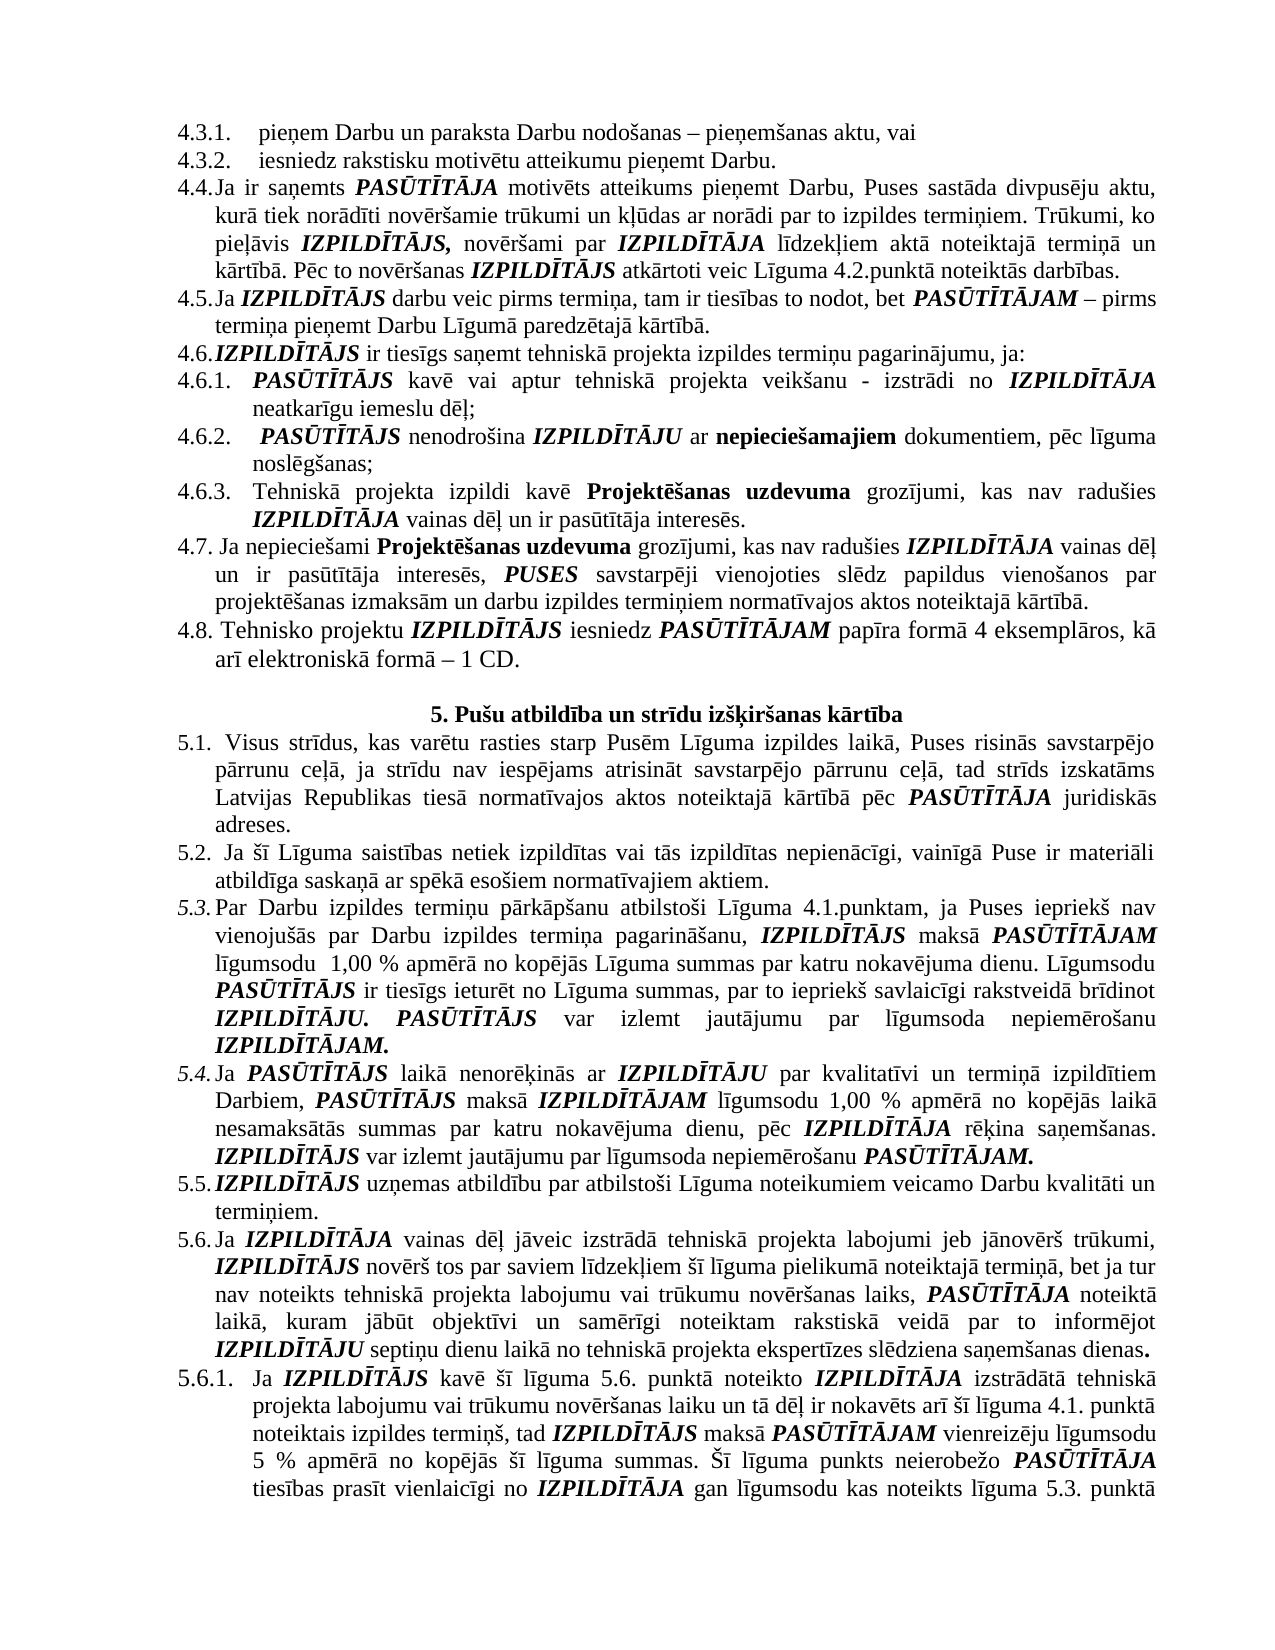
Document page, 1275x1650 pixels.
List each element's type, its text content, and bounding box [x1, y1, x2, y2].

text 5. Pušu atbildība un strīdu izšķiršanas kārtība [177, 700, 1157, 728]
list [177, 1363, 1157, 1502]
list Ja IZPILDĪTĀJS darbu veic pirms termiņa, tam ir tiesības to nodot, bet PASŪTĪTĀJAM – pirms termiņa pieņemt Darbu Līgumā paredzētajā kārtībā. [177, 284, 1157, 339]
text 4.7. Ja nepieciešami Projektēšanas uzdevuma grozījumi, kas nav radušies IZPILDĪTĀJA vainas dēļ un ir pasūtītāja interesēs, PUSES savstarpēji vienojoties slēdz papildus vienošanos par projektēšanas izmaksām un darbu izpildes termiņiem normatīvajos aktos noteiktajā kārtībā. [177, 532, 1157, 615]
list pieņem Darbu un paraksta Darbu nodošanas – pieņemšanas aktu, vai [177, 118, 1157, 146]
list Visus strīdus, kas varētu rasties starp Pusēm Līguma izpildes laikā, Puses risinās savstarpējo pārrunu ceļā, ja strīdu nav iespējams atrisināt savstarpējo pārrunu ceļā, tad strīds izskatāms Latvijas Republikas tiesā normatīvajos aktos noteiktajā kārtībā pēc PASŪTĪTĀJA juridiskās adreses. [177, 728, 1157, 838]
list IZPILDĪTĀJS ir tiesīgs saņemt tehniskā projekta izpildes termiņu pagarinājumu, ja: [177, 339, 1157, 367]
list Ja PASŪTĪTĀJS laikā nenorēķinās ar IZPILDĪTĀJU par kvalitatīvi un termiņā izpildītiem Darbiem, PASŪTĪTĀJS maksā IZPILDĪTĀJAM līgumsodu 1,00 % apmērā no kopējās laikā nesamaksātās summas par katru nokavējuma dienu, pēc IZPILDĪTĀJA rēķina saņemšanas. IZPILDĪTĀJS var izlemt jautājumu par līgumsoda nepiemērošanu PASŪTĪTĀJAM. [177, 1059, 1157, 1169]
list PASŪTĪTĀJS kavē vai aptur tehniskā projekta veikšanu - izstrādi no IZPILDĪTĀJA neatkarīgu iemeslu dēļ; [177, 367, 1157, 422]
list Tehniskā projekta izpildi kavē Projektēšanas uzdevuma grozījumi, kas nav radušies IZPILDĪTĀJA vainas dēļ un ir pasūtītāja interesēs. [177, 477, 1157, 532]
list iesniedz rakstisku motivētu atteikumu pieņemt Darbu. [177, 146, 1157, 173]
list Par Darbu izpildes termiņu pārkāpšanu atbilstoši Līguma 4.1.punktam, ja Puses iepriekš nav vienojušās par Darbu izpildes termiņa pagarināšanu, IZPILDĪTĀJS maksā PASŪTĪTĀJAM līgumsodu 1,00 % apmērā no kopējās Līguma summas par katru nokavējuma dienu. Līgumsodu PASŪTĪTĀJS ir tiesīgs ieturēt no Līguma summas, par to iepriekš savlaicīgi rakstveidā brīdinot IZPILDĪTĀJU. PASŪTĪTĀJS var izlemt jautājumu par līgumsoda nepiemērošanu IZPILDĪTĀJAM. [177, 893, 1157, 1059]
list IZPILDĪTĀJS uzņemas atbildību par atbilstoši Līguma noteikumiem veicamo Darbu kvalitāti un termiņiem. [177, 1169, 1157, 1224]
list Ja šī Līguma saistības netiek izpildītas vai tās izpildītas nepienācīgi, vainīgā Puse ir materiāli atbildīga saskaņā ar spēkā esošiem normatīvajiem aktiem. [177, 838, 1157, 893]
list PASŪTĪTĀJS nenodrošina IZPILDĪTĀJU ar nepieciešamajiem dokumentiem, pēc līguma noslēgšanas; [177, 422, 1157, 477]
text 4.8. Tehnisko projektu IZPILDĪTĀJS iesniedz PASŪTĪTĀJAM papīra formā 4 eksemplāros, kā arī elektroniskā formā – 1 CD. [177, 615, 1157, 672]
list Ja ir saņemts PASŪTĪTĀJA motivēts atteikums pieņemt Darbu, Puses sastāda divpusēju aktu, kurā tiek norādīti novēršamie trūkumi un kļūdas ar norādi par to izpildes termiņiem. Trūkumi, ko pieļāvis IZPILDĪTĀJS, novēršami par IZPILDĪTĀJA līdzekļiem aktā noteiktajā termiņā un kārtībā. Pēc to novēršanas IZPILDĪTĀJS atkārtoti veic Līguma 4.2.punktā noteiktās darbības. [177, 173, 1157, 284]
list Ja IZPILDĪTĀJA vainas dēļ jāveic izstrādā tehniskā projekta labojumi jeb jānovērš trūkumi, IZPILDĪTĀJS novērš tos par saviem līdzekļiem šī līguma pielikumā noteiktajā termiņā, bet ja tur nav noteikts tehniskā projekta labojumu vai trūkumu novēršanas laiks, PASŪTĪTĀJA noteiktā laikā, kuram jābūt objektīvi un samērīgi noteiktam rakstiskā veidā par to informējot IZPILDĪTĀJU septiņu dienu laikā no tehniskā projekta ekspertīzes slēdziena saņemšanas dienas. [177, 1224, 1157, 1363]
